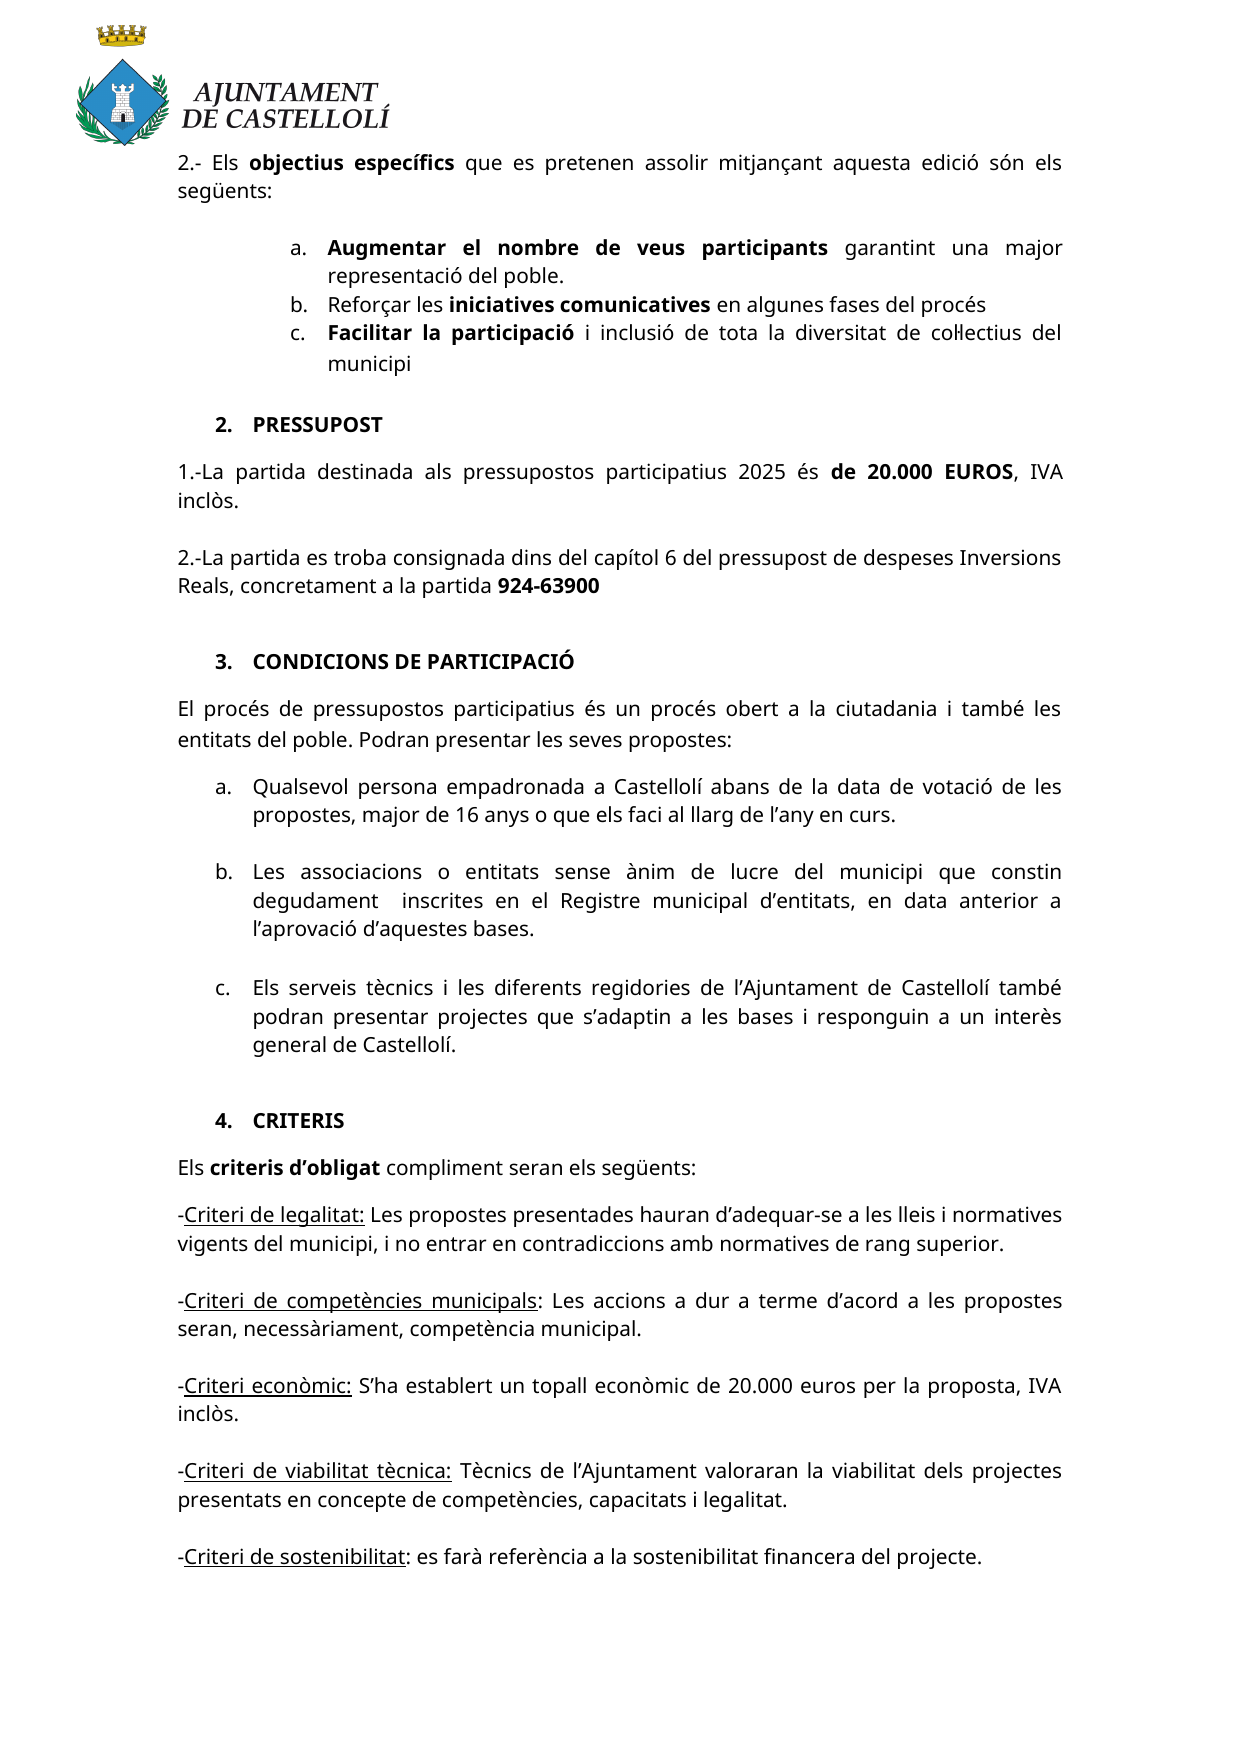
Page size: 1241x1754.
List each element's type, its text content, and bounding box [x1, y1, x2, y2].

list CRITERIS [215, 1106, 1063, 1134]
list Augmentar el nombre de veus participants garantint una major representació del poble. [290, 233, 1063, 290]
picture [76, 25, 390, 146]
text -Criteri econòmic: S’ha establert un topall econòmic de 20.000 euros per la proposta, IVA inclòs. [177, 1371, 1063, 1428]
list Els serveis tècnics i les diferents regidories de l’Ajuntament de Castellolí també podran presentar projectes que s’adaptin a les bases i responguin a un interès general de Castellolí. [215, 973, 1063, 1059]
list Qualsevol persona empadronada a Castellolí abans de la data de votació de les propostes, major de 16 anys o que els faci al llarg de l’any en curs. [215, 772, 1063, 829]
text 1.-La partida destinada als pressupostos participatius 2025 és de 20.000 EUROS, IVA inclòs. [177, 457, 1063, 514]
text El procés de pressupostos participatius és un procés obert a la ciutadania i també les entitats del poble. Podran presentar les seves propostes: [177, 694, 1063, 753]
list Les associacions o entitats sense ànim de lucre del municipi que constin degudament inscrites en el Registre municipal d’entitats, en data anterior a l’aprovació d’aquestes bases. [215, 857, 1063, 943]
list Facilitar la participació i inclusió de tota la diversitat de col·lectius del municipi [290, 318, 1063, 377]
list PRESSUPOST [215, 410, 1063, 438]
list Reforçar les iniciatives comunicatives en algunes fases del procés [290, 290, 1063, 318]
text Els criteris d’obligat compliment seran els següents: [177, 1153, 1063, 1182]
text 2.-La partida es troba consignada dins del capítol 6 del pressupost de despeses Inversions Reals, concretament a la partida 924-63900 [177, 543, 1063, 599]
text -Criteri de viabilitat tècnica: Tècnics de l’Ajuntament valoraran la viabilitat dels projectes presentats en concepte de competències, capacitats i legalitat. [177, 1456, 1063, 1513]
text -Criteri de legalitat: Les propostes presentades hauran d’adequar-se a les lleis i normatives vigents del municipi, i no entrar en contradiccions amb normatives de rang superior. [177, 1201, 1063, 1257]
text 2.- Els objectius específics que es pretenen assolir mitjançant aquesta edició són els següents: [177, 148, 1063, 204]
list CONDICIONS DE PARTICIPACIÓ [215, 647, 1063, 675]
text -Criteri de sostenibilitat: es farà referència a la sostenibilitat financera del projecte. [177, 1542, 1063, 1570]
text -Criteri de competències municipals: Les accions a dur a terme d’acord a les propostes seran, necessàriament, competència municipal. [177, 1286, 1063, 1343]
